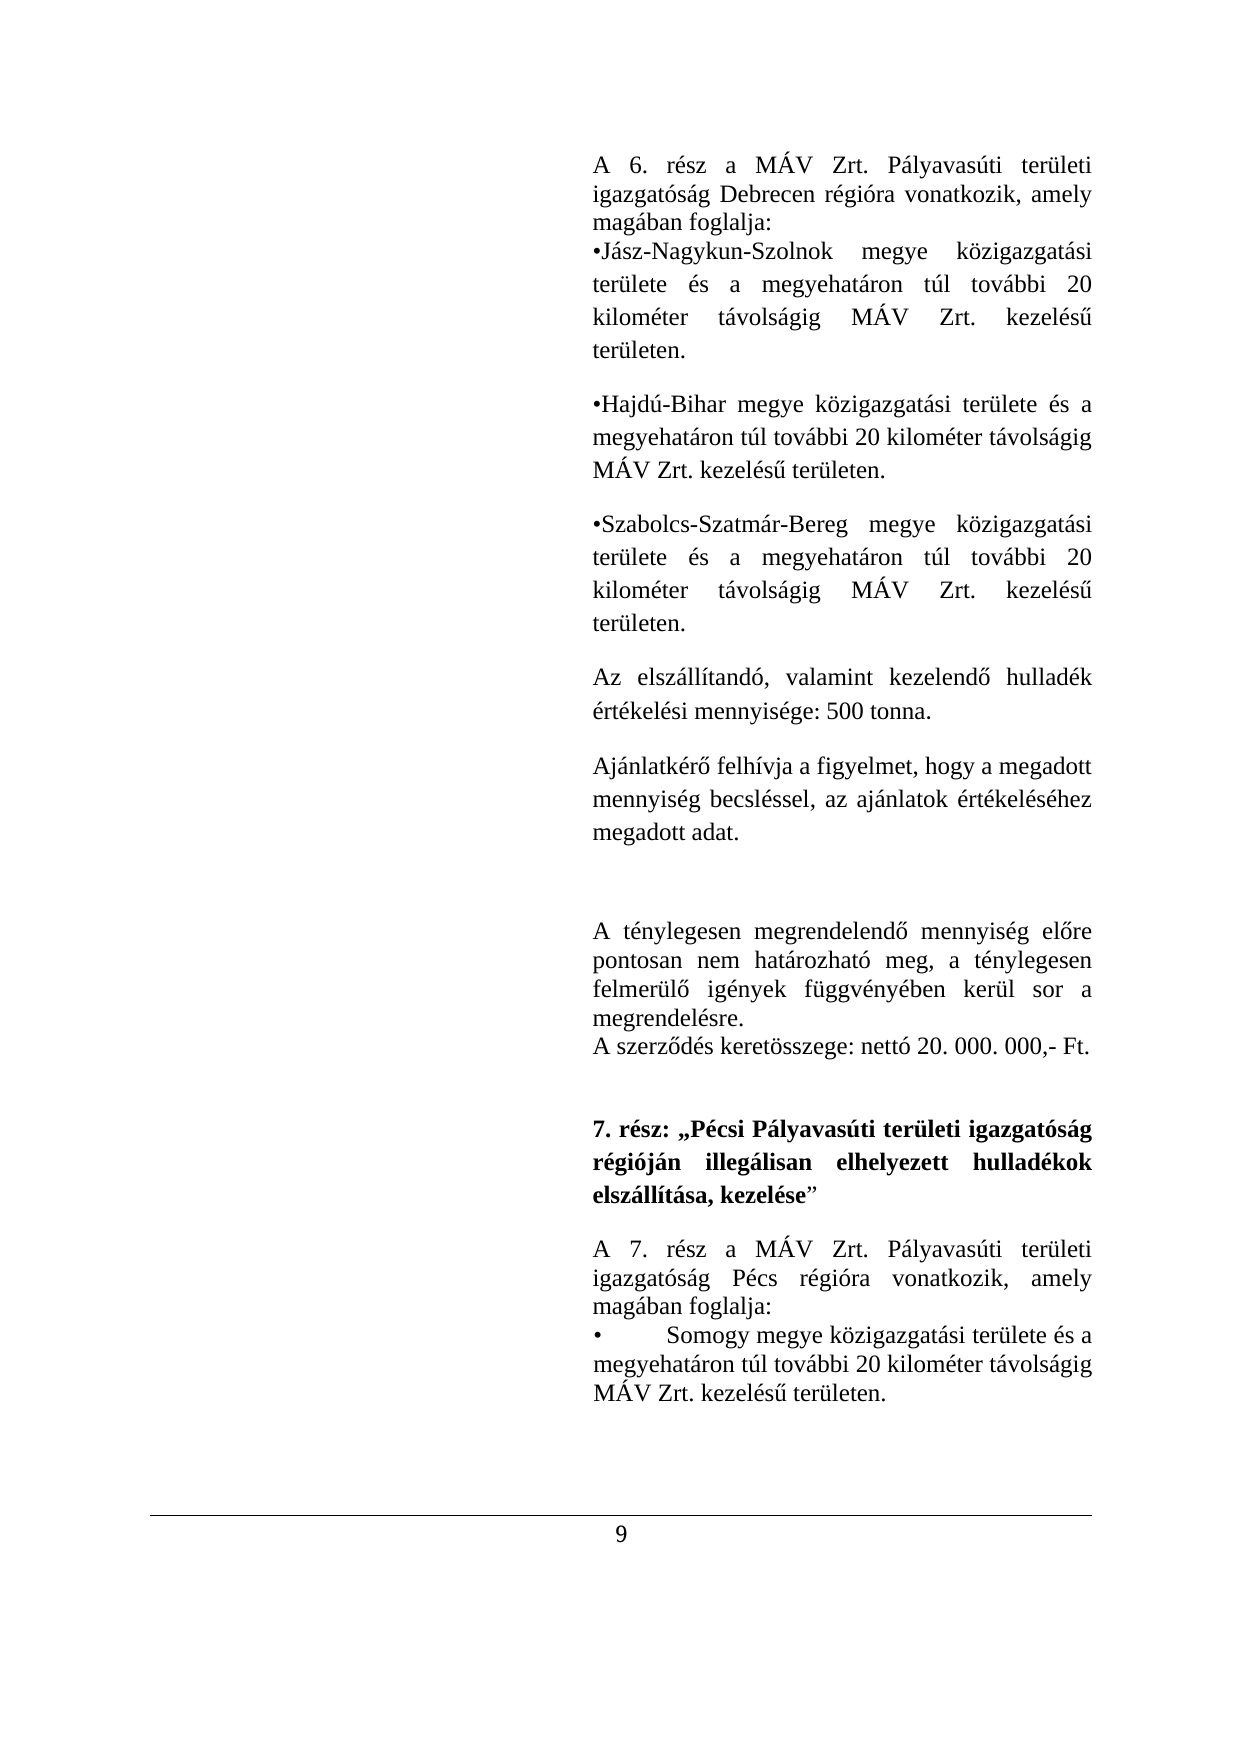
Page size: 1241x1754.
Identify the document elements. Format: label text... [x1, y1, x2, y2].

text •Szabolcs-Szatmár-Bereg megye közigazgatási területe és a megyehatáron túl további 20 kilométer távolságig MÁV Zrt. kezelésű területen. [592, 509, 1092, 637]
text Ajánlatkérő felhívja a figyelmet, hogy a megadott mennyiség becsléssel, az ajánlatok értékeléséhez megadott adat. [592, 751, 1092, 846]
text •Hajdú-Bihar megye közigazgatási területe és a megyehatáron túl további 20 kilométer távolságig MÁV Zrt. kezelésű területen. [592, 389, 1092, 484]
text A szerződés keretösszege: nettó 20. 000. 000,- Ft. [150, 1031, 1092, 1060]
text Az elszállítandó, valamint kezelendő hulladék értékelési mennyisége: 500 tonna. [592, 662, 1092, 726]
text A 7. rész a MÁV Zrt. Pályavasúti területi igazgatóság Pécs régióra vonatkozik, amely magában foglalja: [592, 1234, 1092, 1320]
text A 6. rész a MÁV Zrt. Pályavasúti területi igazgatóság Debrecen régióra vonatkozik, amely magában foglalja: [592, 150, 1092, 236]
text •Jász-Nagykun-Szolnok megye közigazgatási területe és a megyehatáron túl további 20 kilométer távolságig MÁV Zrt. kezelésű területen. [592, 236, 1092, 364]
text A ténylegesen megrendelendő mennyiség előre pontosan nem határozható meg, a ténylegesen felmerülő igények függvényében kerül sor a megrendelésre. [150, 916, 1092, 1031]
text 7. rész: „Pécsi Pályavasúti területi igazgatóság régióján illegálisan elhelyezett hulladékok elszállítása, kezelése” [592, 1114, 1092, 1209]
list Somogy megye közigazgatási területe és a megyehatáron túl további 20 kilométer távolságig MÁV Zrt. kezelésű területen. [593, 1320, 1092, 1406]
